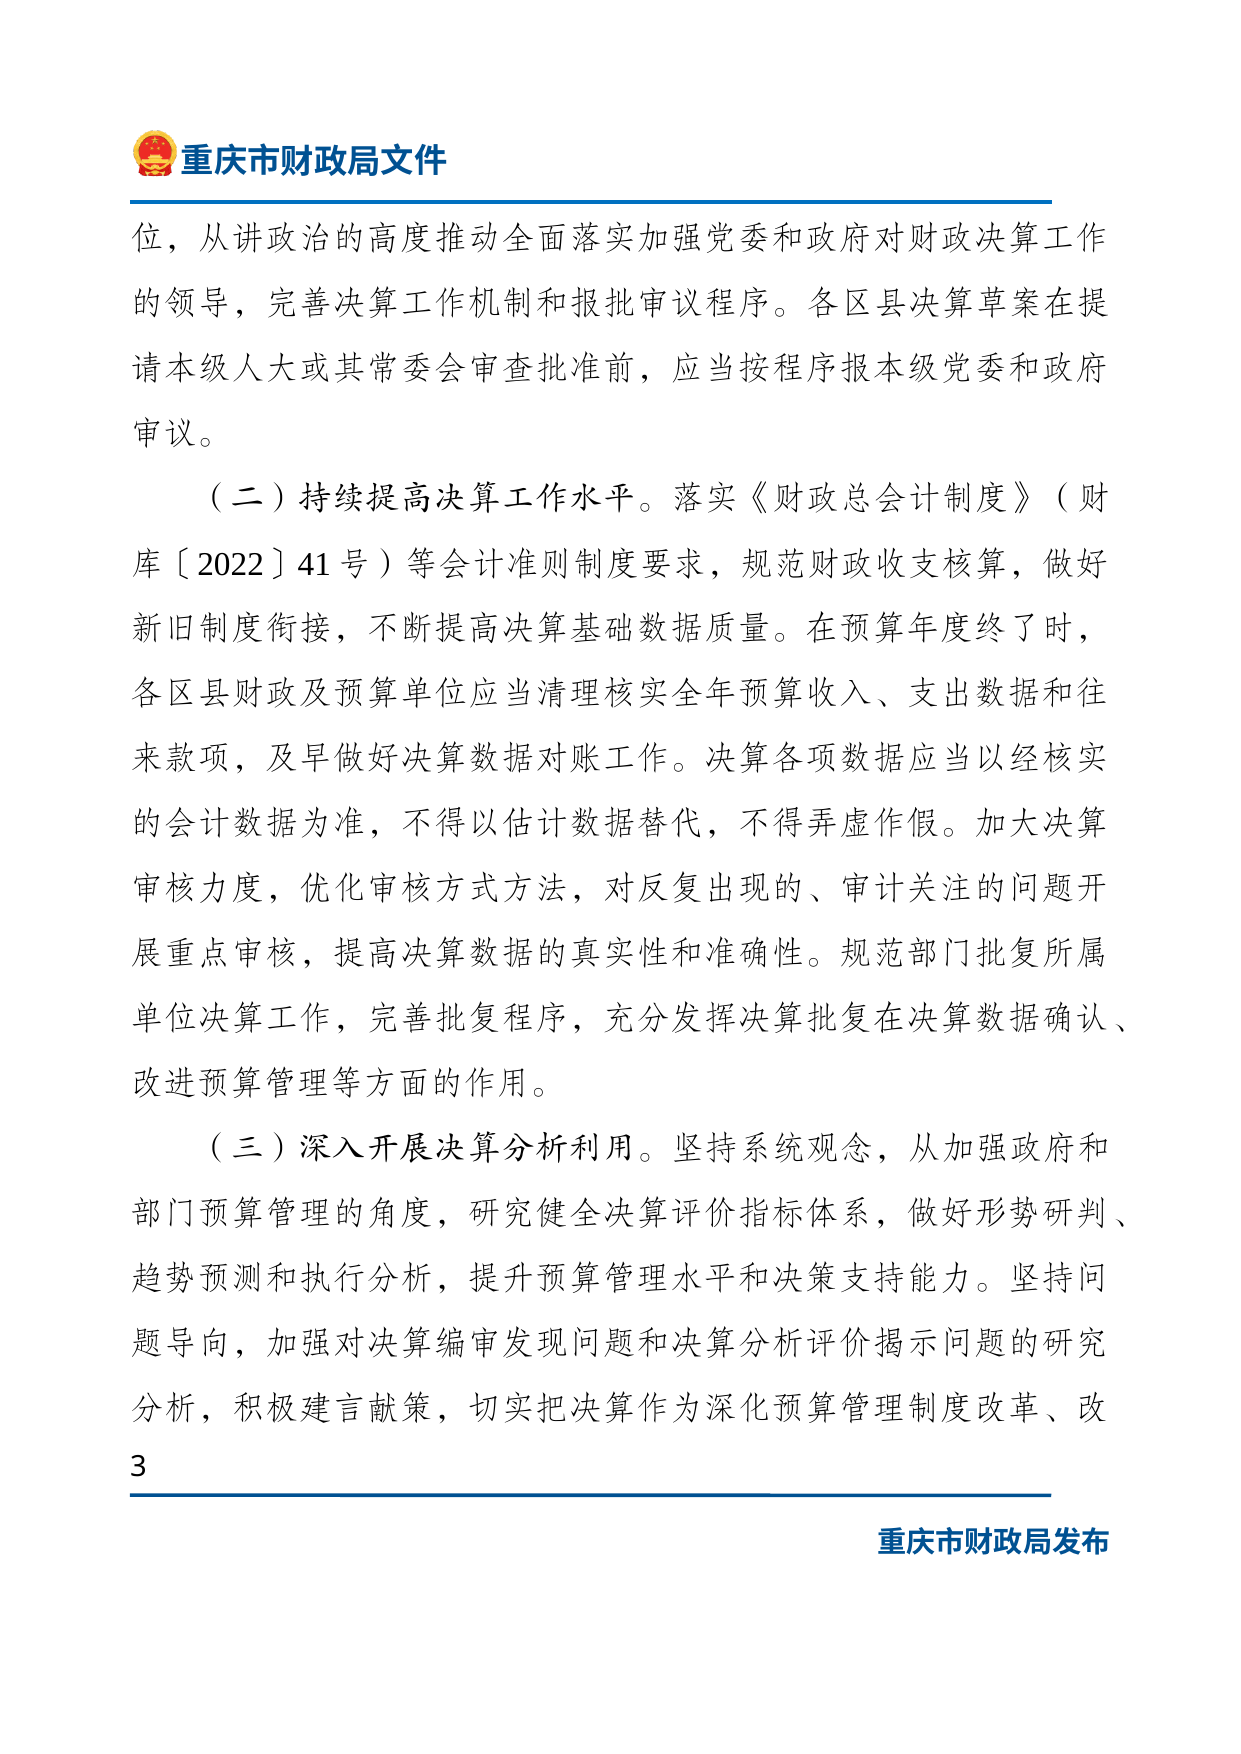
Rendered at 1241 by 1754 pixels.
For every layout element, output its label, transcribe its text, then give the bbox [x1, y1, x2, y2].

text （一）全面落实决算审议报批机制工作要求。切实提高政治站位，从讲政治的高度推动全面落实加强党委和政府对财政决算工作的领导，完善决算工作机制和报批审议程序。各区县决算草案在提请本级人大或其常委会审查批准前，应当按程序报本级党委和政府审议。 [130, 207, 1110, 467]
text （二）持续提高决算工作水平。落实《财政总会计制度》（财库〔2022〕41号）等会计准则制度要求，规范财政收支核算，做好新旧制度衔接，不断提高决算基础数据质量。在预算年度终了时，各区县财政及预算单位应当清理核实全年预算收入、支出数据和往来款项，及早做好决算数据对账工作。决算各项数据应当以经核实的会计数据为准，不得以估计数据替代，不得弄虚作假。加大决算审核力度，优化审核方式方法，对反复出现的、审计关注的问题开展重点审核，提高决算数据的真实性和准确性。规范部门批复所属单位决算工作，完善批复程序，充分发挥决算批复在决算数据确认、改进预算管理等方面的作用。 [130, 467, 1110, 1117]
picture [129, 129, 181, 180]
